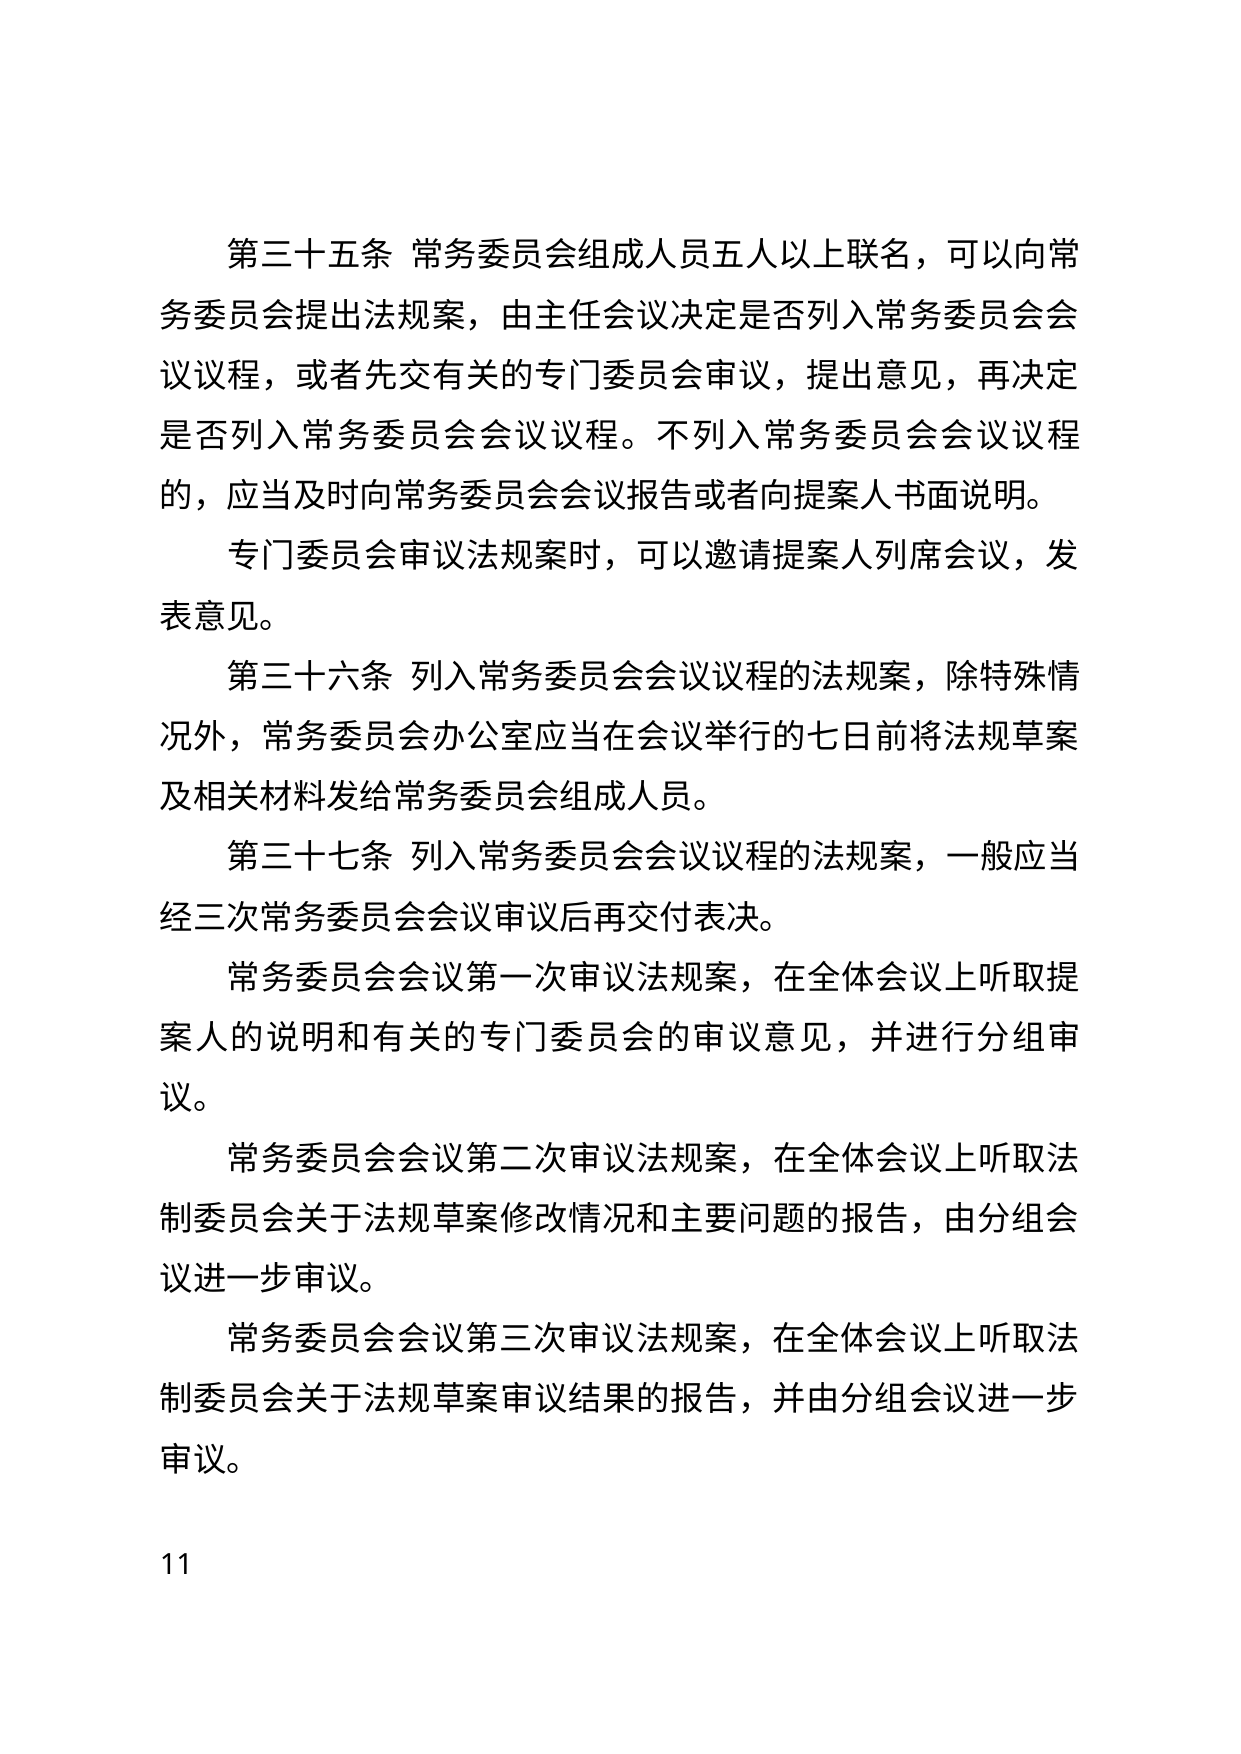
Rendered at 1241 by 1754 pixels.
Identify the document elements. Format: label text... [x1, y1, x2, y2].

text 第三十六条 列入常务委员会会议议程的法规案，除特殊情况外，常务委员会办公室应当在会议举行的七日前将法规草案及相关材料发给常务委员会组成人员。 [159, 640, 1081, 821]
text 常务委员会会议第三次审议法规案，在全体会议上听取法制委员会关于法规草案审议结果的报告，并由分组会议进一步审议。 [159, 1302, 1081, 1483]
text 第三十五条 常务委员会组成人员五人以上联名，可以向常务委员会提出法规案，由主任会议决定是否列入常务委员会会议议程，或者先交有关的专门委员会审议，提出意见，再决定是否列入常务委员会会议议程。不列入常务委员会会议议程的，应当及时向常务委员会会议报告或者向提案人书面说明。 [159, 219, 1081, 520]
text 专门委员会审议法规案时，可以邀请提案人列席会议，发表意见。 [159, 520, 1081, 640]
text 第三十七条 列入常务委员会会议议程的法规案，一般应当经三次常务委员会会议审议后再交付表决。 [159, 821, 1081, 941]
text 常务委员会会议第一次审议法规案，在全体会议上听取提案人的说明和有关的专门委员会的审议意见，并进行分组审议。 [159, 941, 1081, 1122]
text 常务委员会会议第二次审议法规案，在全体会议上听取法制委员会关于法规草案修改情况和主要问题的报告，由分组会议进一步审议。 [159, 1122, 1081, 1302]
